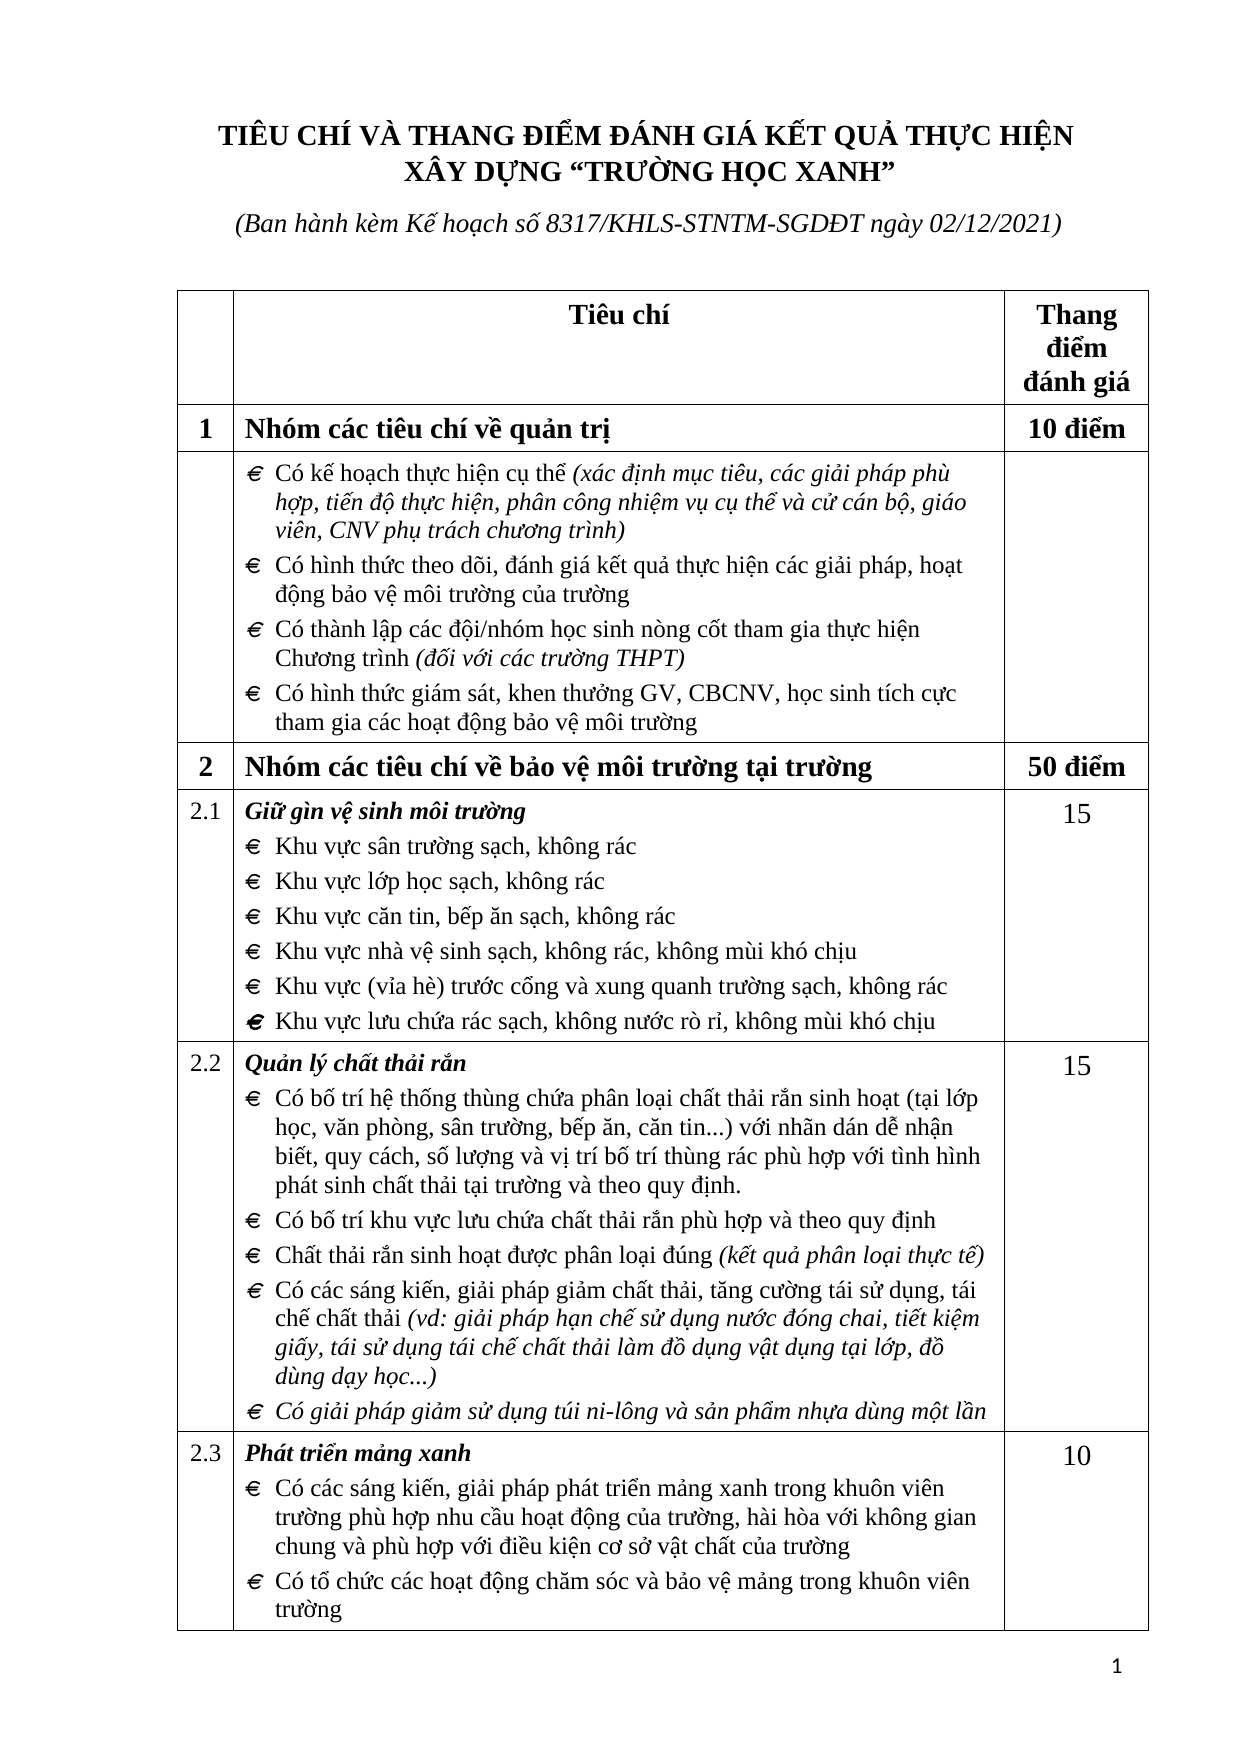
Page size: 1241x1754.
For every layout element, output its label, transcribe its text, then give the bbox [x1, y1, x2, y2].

table_cell 15 [1005, 790, 1148, 1041]
table_cell Nhóm các tiêu chí về bảo vệ môi trường tại trường [234, 743, 1004, 789]
table_cell Có kế hoạch thực hiện cụ thể (xác định mục tiêu, các giải pháp phù hợp, tiến độ thực hiện, phân công nhiệm vụ cụ thể và cử cán bộ, giáo viên, CNV phụ trách chương trình) Có hình thức theo dõi, đánh giá kết quả thực hiện các giải pháp, hoạt động bảo vệ môi trường của trường Có thành lập các đội/nhóm học sinh nòng cốt tham gia thực hiện Chương trình (đối với các trường THPT) Có hình thức giám sát, khen thưởng GV, CBCNV, học sinh tích cực tham gia các hoạt động bảo vệ môi trường [234, 452, 1004, 742]
table_cell 10 điểm [1005, 405, 1148, 451]
text TIÊU CHÍ VÀ THANG ĐIỂM ĐÁNH GIÁ KẾT QUẢ THỰC HIỆN XÂY DỰNG “TRƯỜNG HỌC XANH” [177, 118, 1122, 188]
table_cell 50 điểm [1005, 743, 1148, 789]
table_cell 15 [1005, 1042, 1148, 1431]
table_cell Nhóm các tiêu chí về quản trị [234, 405, 1004, 451]
table_cell 2.3 [178, 1432, 233, 1629]
table_cell 1 [178, 405, 233, 451]
table_cell 10 [1005, 1432, 1148, 1629]
table_cell 2.1 [178, 790, 233, 1041]
table_header Thang điểm đánh giá [1005, 291, 1148, 404]
table_header [178, 291, 233, 404]
text (Ban hành kèm Kế hoạch số 8317/KHLS-STNTM-SGDĐT ngày 02/12/2021) [177, 207, 1122, 238]
table_cell [178, 452, 233, 742]
table_cell Phát triển mảng xanh Có các sáng kiến, giải pháp phát triển mảng xanh trong khuôn viên trường phù hợp nhu cầu hoạt động của trường, hài hòa với không gian chung và phù hợp với điều kiện cơ sở vật chất của trường Có tổ chức các hoạt động chăm sóc và bảo vệ mảng trong khuôn viên trường [234, 1432, 1004, 1629]
table_cell Giữ gìn vệ sinh môi trường Khu vực sân trường sạch, không rác Khu vực lớp học sạch, không rác Khu vực căn tin, bếp ăn sạch, không rác Khu vực nhà vệ sinh sạch, không rác, không mùi khó chịu Khu vực (vỉa hè) trước cổng và xung quanh trường sạch, không rác Khu vực lưu chứa rác sạch, không nước rò rỉ, không mùi khó chịu [234, 790, 1004, 1041]
table_cell 2 [178, 743, 233, 789]
table_cell [1005, 452, 1148, 742]
table_header Tiêu chí [234, 291, 1004, 404]
table_cell Quản lý chất thải rắn Có bố trí hệ thống thùng chứa phân loại chất thải rắn sinh hoạt (tại lớp học, văn phòng, sân trường, bếp ăn, căn tin...) với nhãn dán dễ nhận biết, quy cách, số lượng và vị trí bố trí thùng rác phù hợp với tình hình phát sinh chất thải tại trường và theo quy định. Có bố trí khu vực lưu chứa chất thải rắn phù hợp và theo quy định Chất thải rắn sinh hoạt được phân loại đúng (kết quả phân loại thực tế) Có các sáng kiến, giải pháp giảm chất thải, tăng cường tái sử dụng, tái chế chất thải (vd: giải pháp hạn chế sử dụng nước đóng chai, tiết kiệm giấy, tái sử dụng tái chế chất thải làm đồ dụng vật dụng tại lớp, đồ dùng dạy học...) Có giải pháp giảm sử dụng túi ni-lông và sản phẩm nhựa dùng một lần [234, 1042, 1004, 1431]
table_cell 2.2 [178, 1042, 233, 1431]
